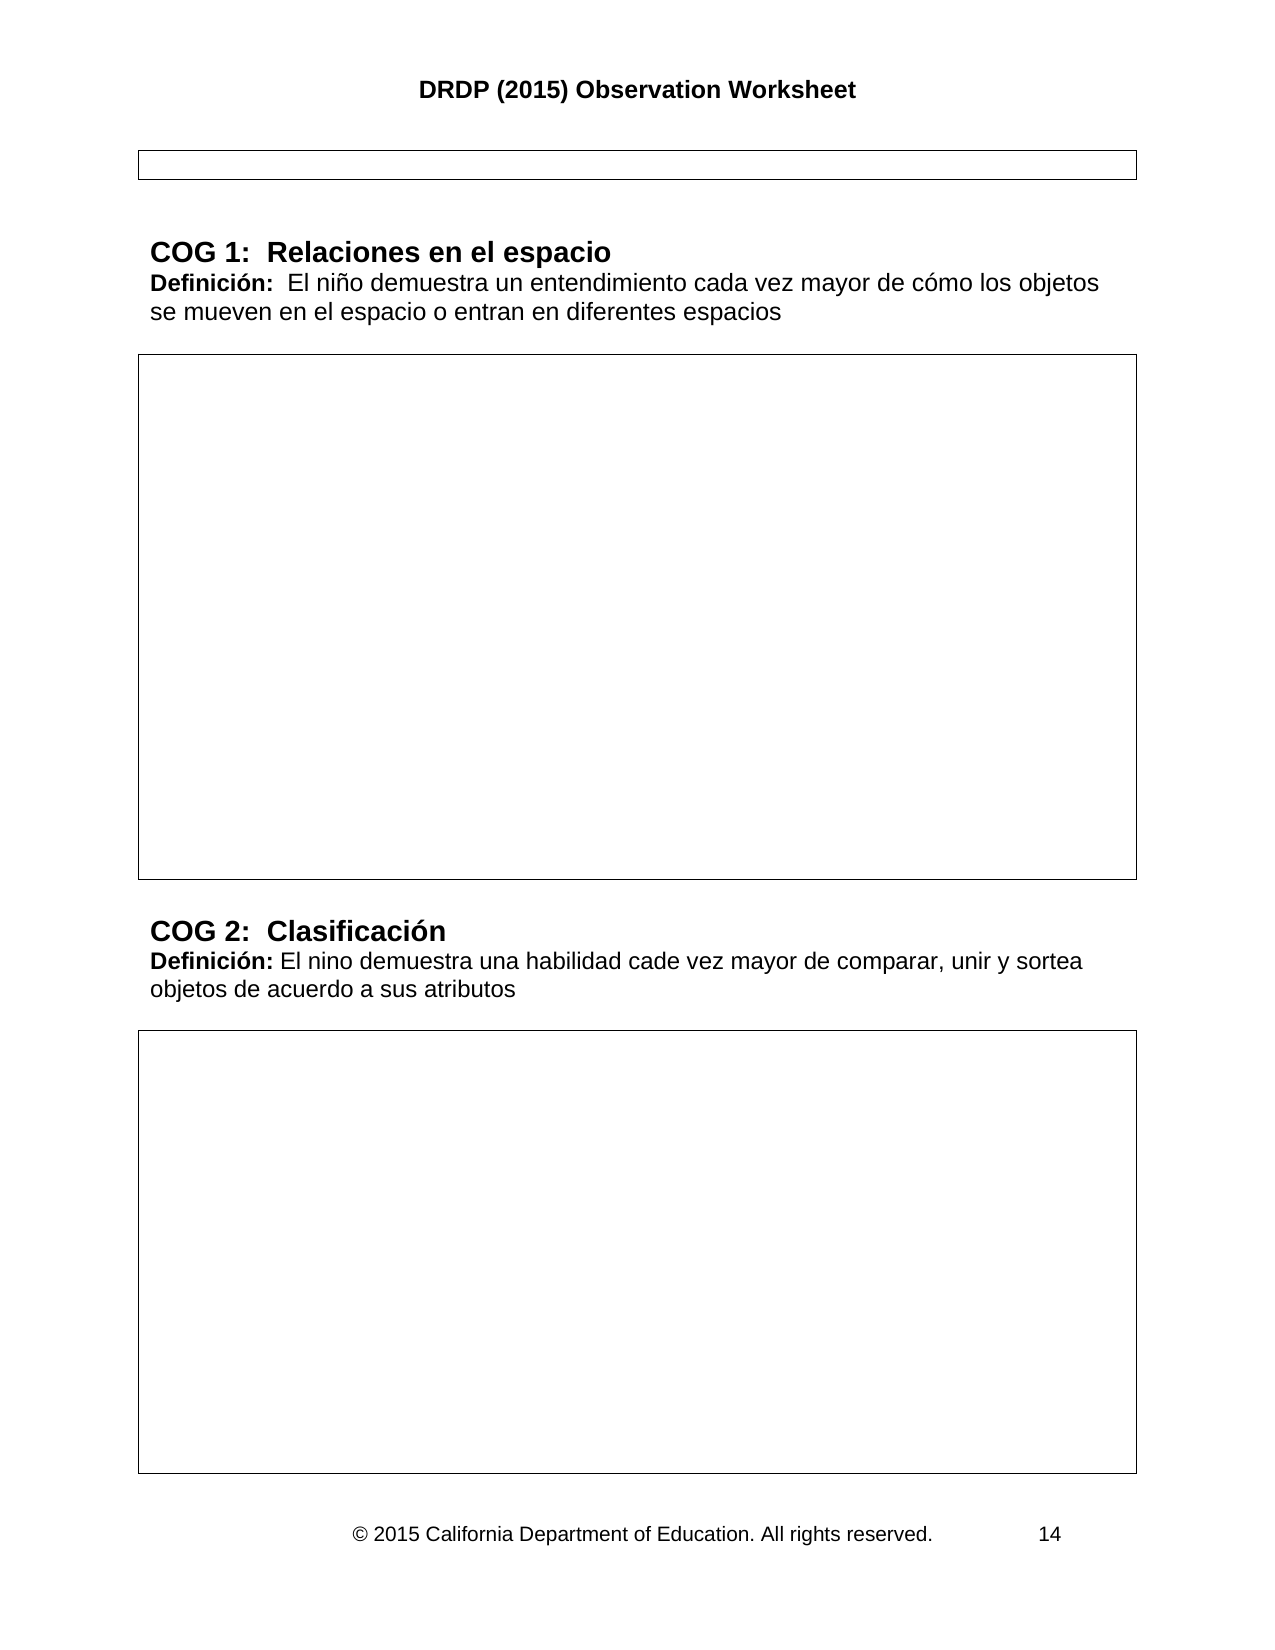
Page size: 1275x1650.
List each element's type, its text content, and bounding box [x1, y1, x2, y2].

table_header [139, 1031, 1136, 1473]
text COG 1: Relaciones en el espacio [150, 235, 1125, 268]
table_header [139, 355, 1136, 879]
text COG 2: Clasificación [150, 914, 1125, 947]
title Definición: El niño demuestra un entendimiento cada vez mayor de cómo los objetos se mueven en el espacio o entran en diferentes espacios [150, 268, 1113, 326]
text Definición: El nino demuestra una habilidad cade vez mayor de comparar, unir y sortea objetos de acuerdo a sus atributos [150, 947, 1125, 1002]
table_header [139, 151, 1136, 179]
